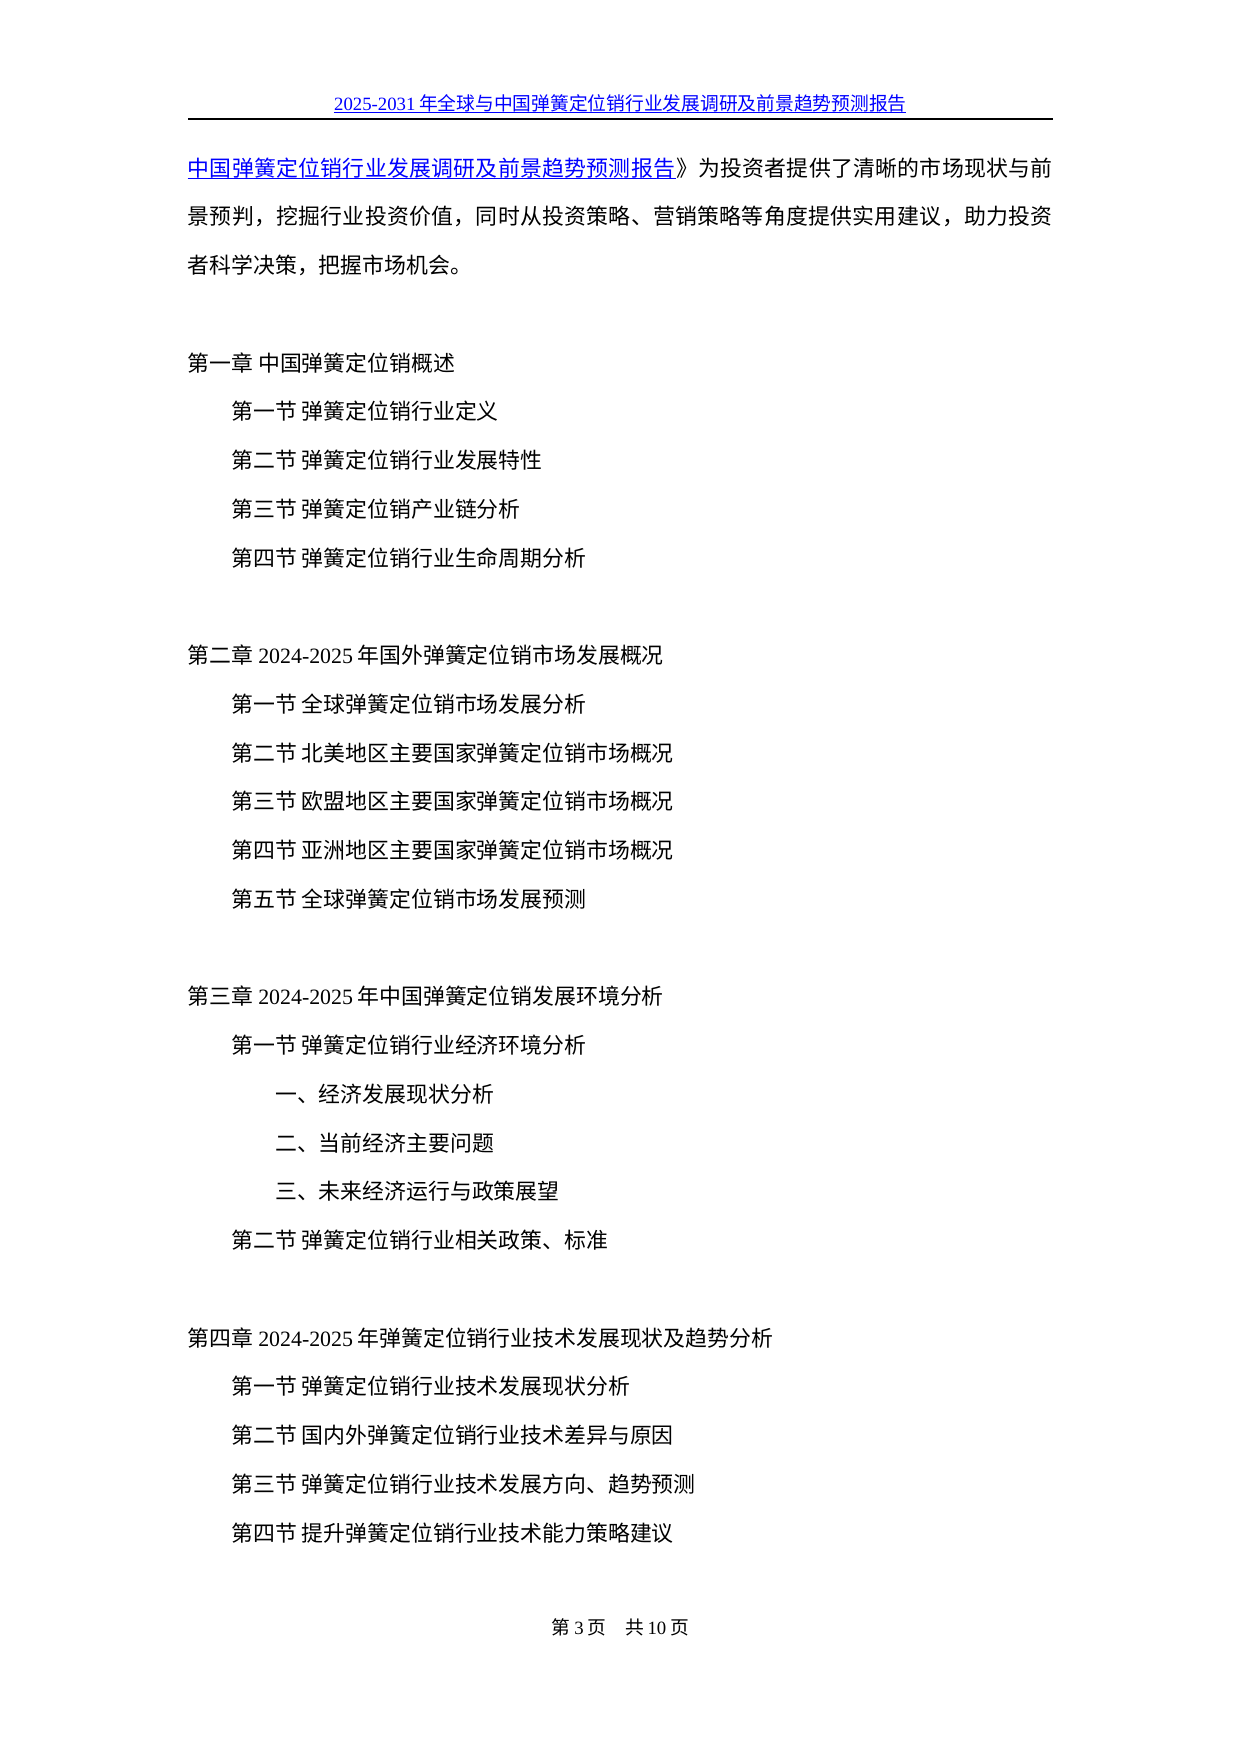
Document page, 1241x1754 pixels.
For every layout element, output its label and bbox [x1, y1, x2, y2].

text [187, 150, 1053, 1548]
